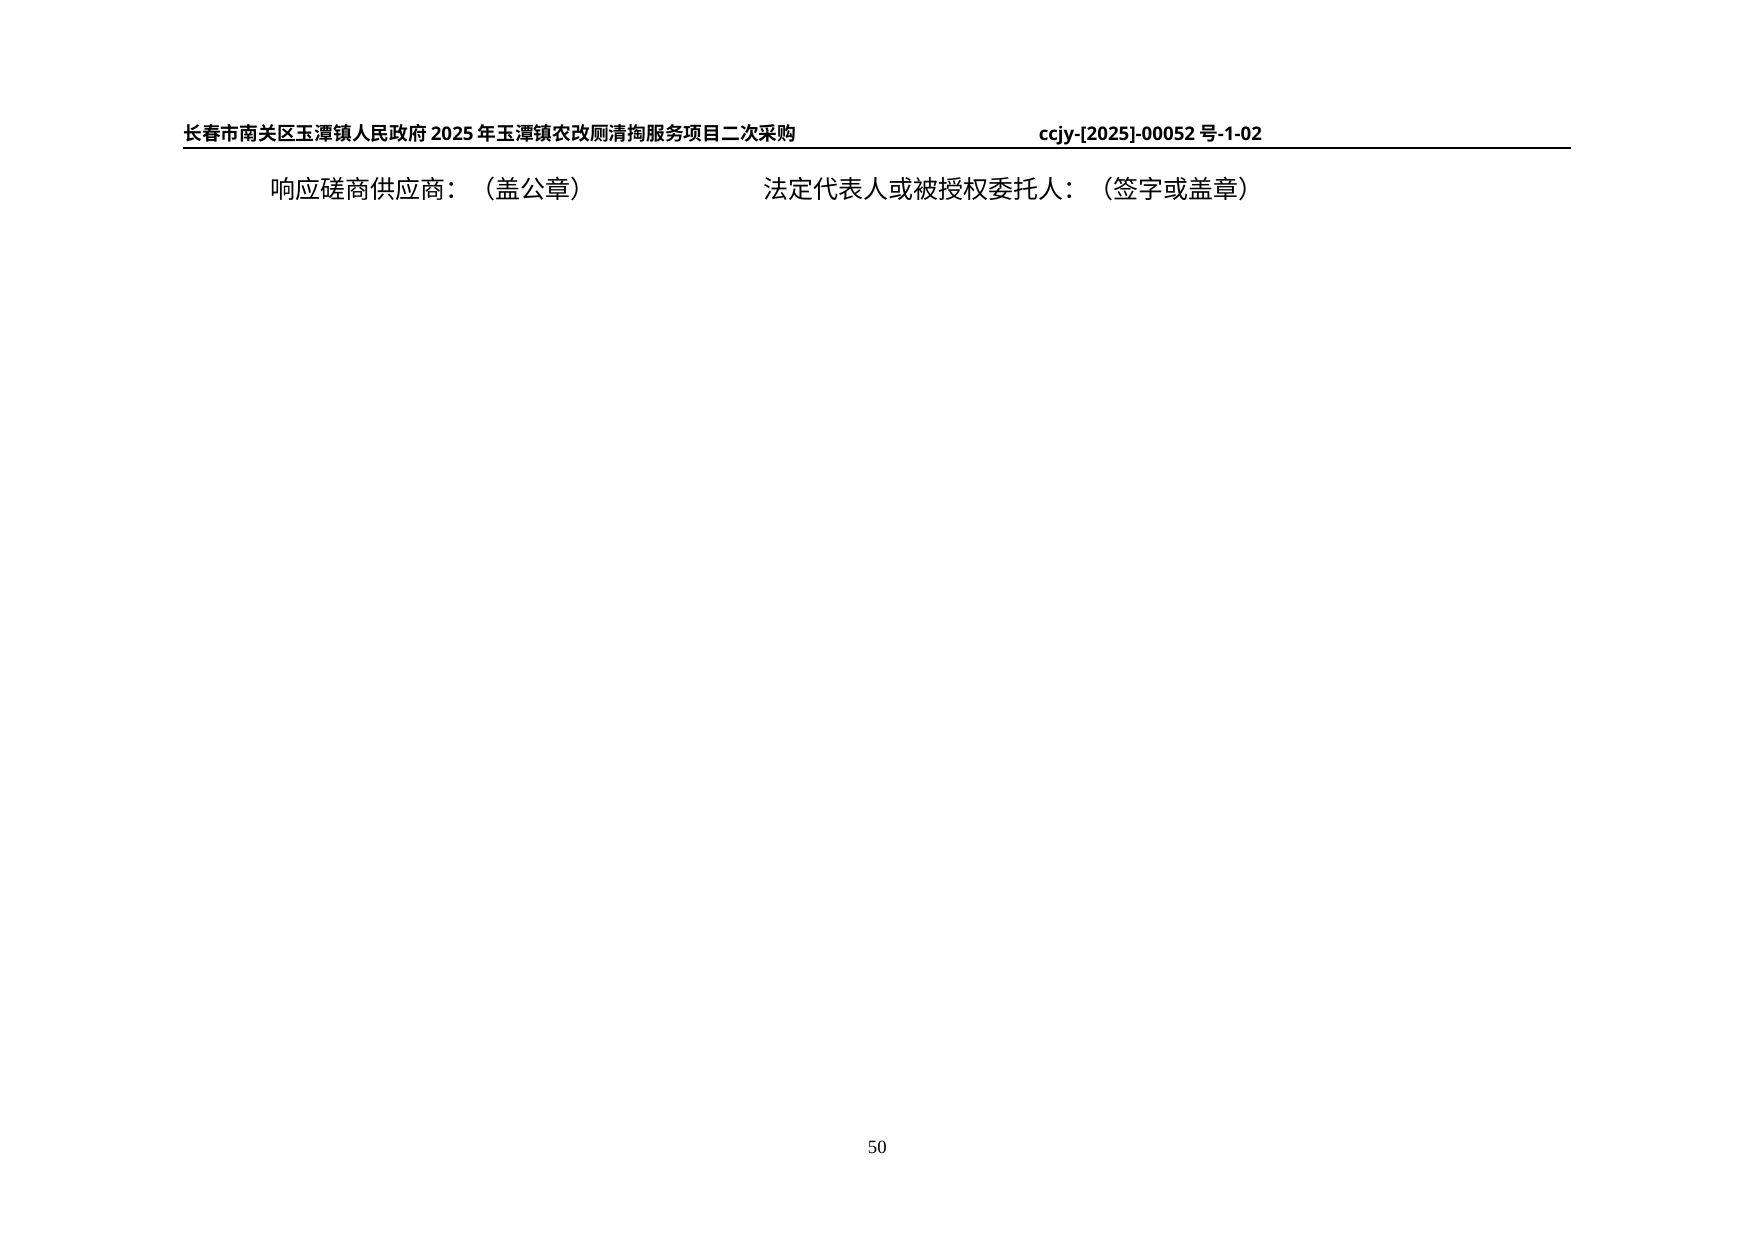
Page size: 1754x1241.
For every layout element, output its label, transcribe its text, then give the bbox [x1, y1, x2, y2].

text 响应磋商供应商：（盖公章） 法定代表人或被授权委托人：（签字或盖章） [183, 159, 1571, 205]
